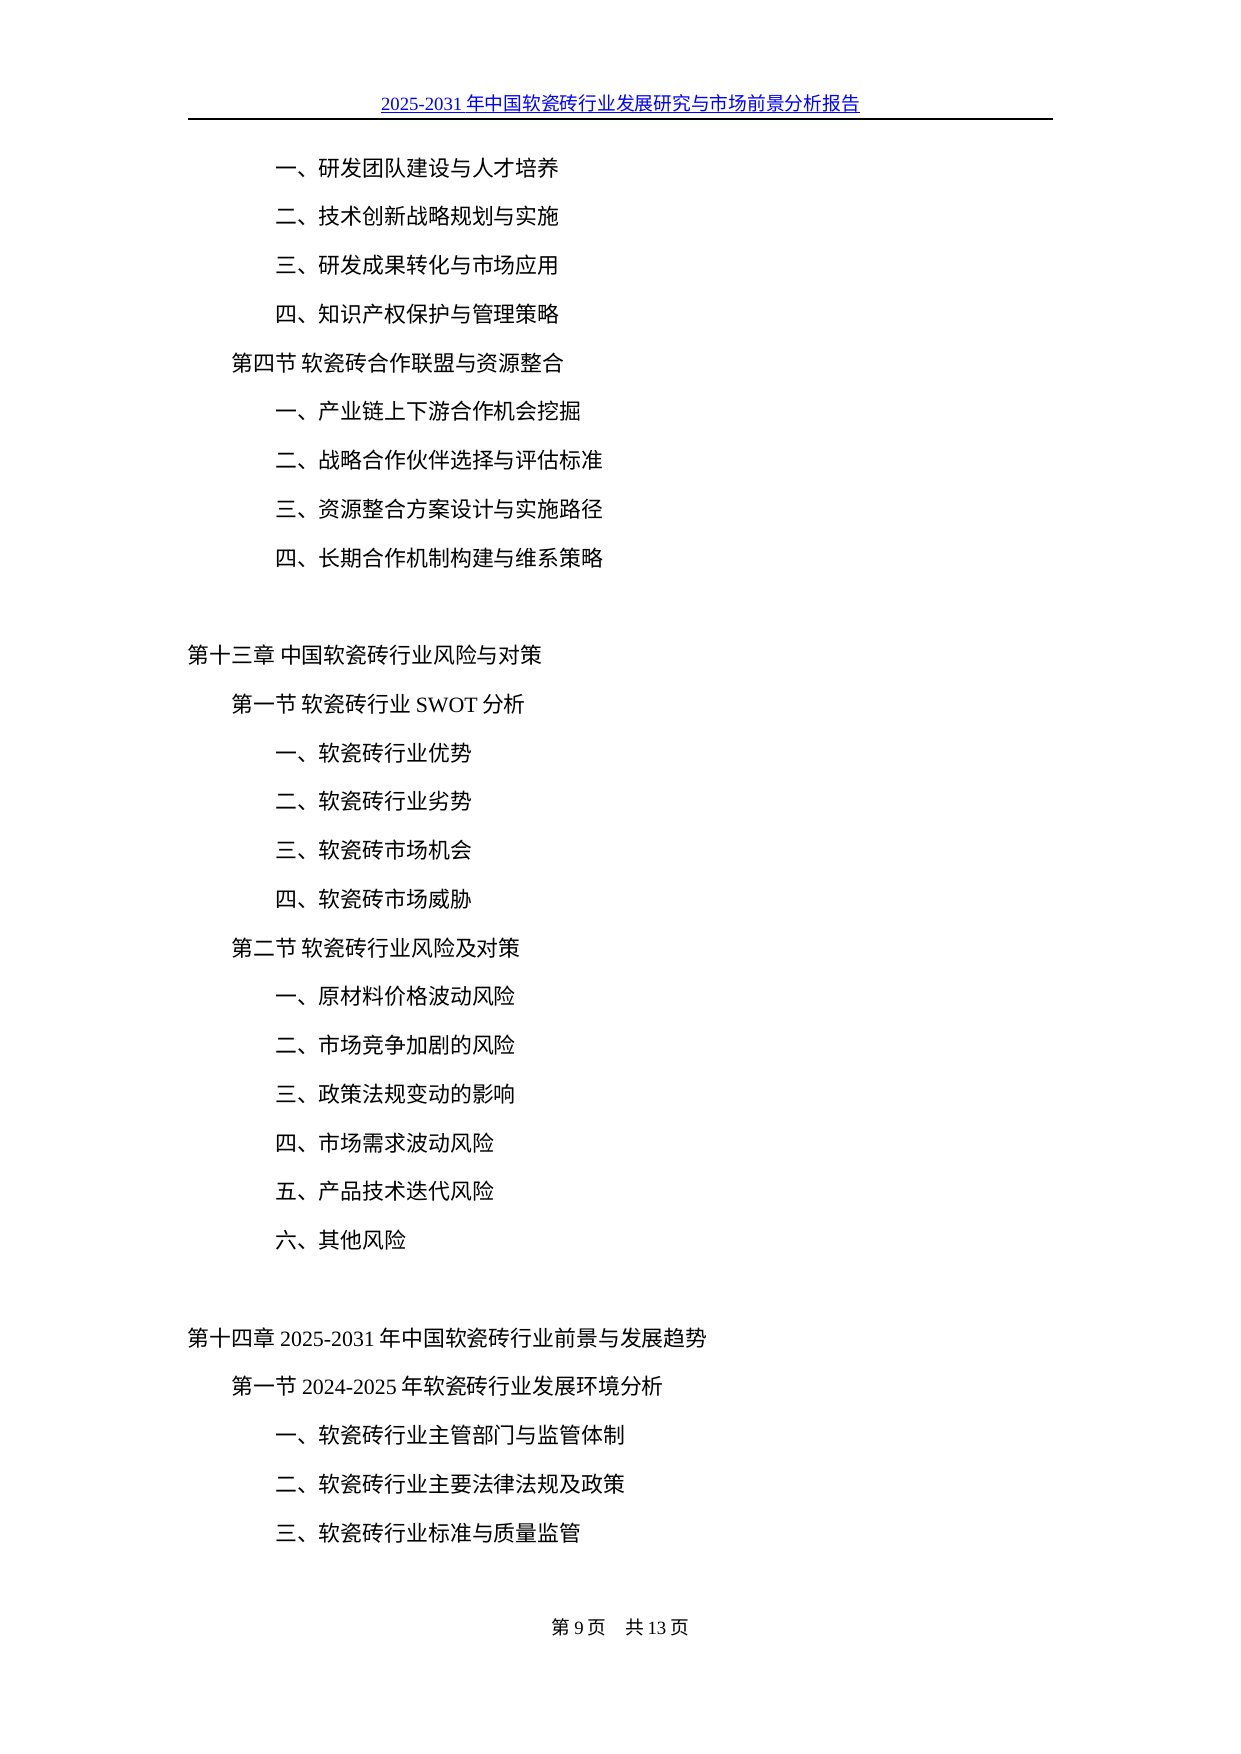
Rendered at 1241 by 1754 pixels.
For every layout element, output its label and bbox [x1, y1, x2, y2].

text [187, 150, 1053, 1548]
